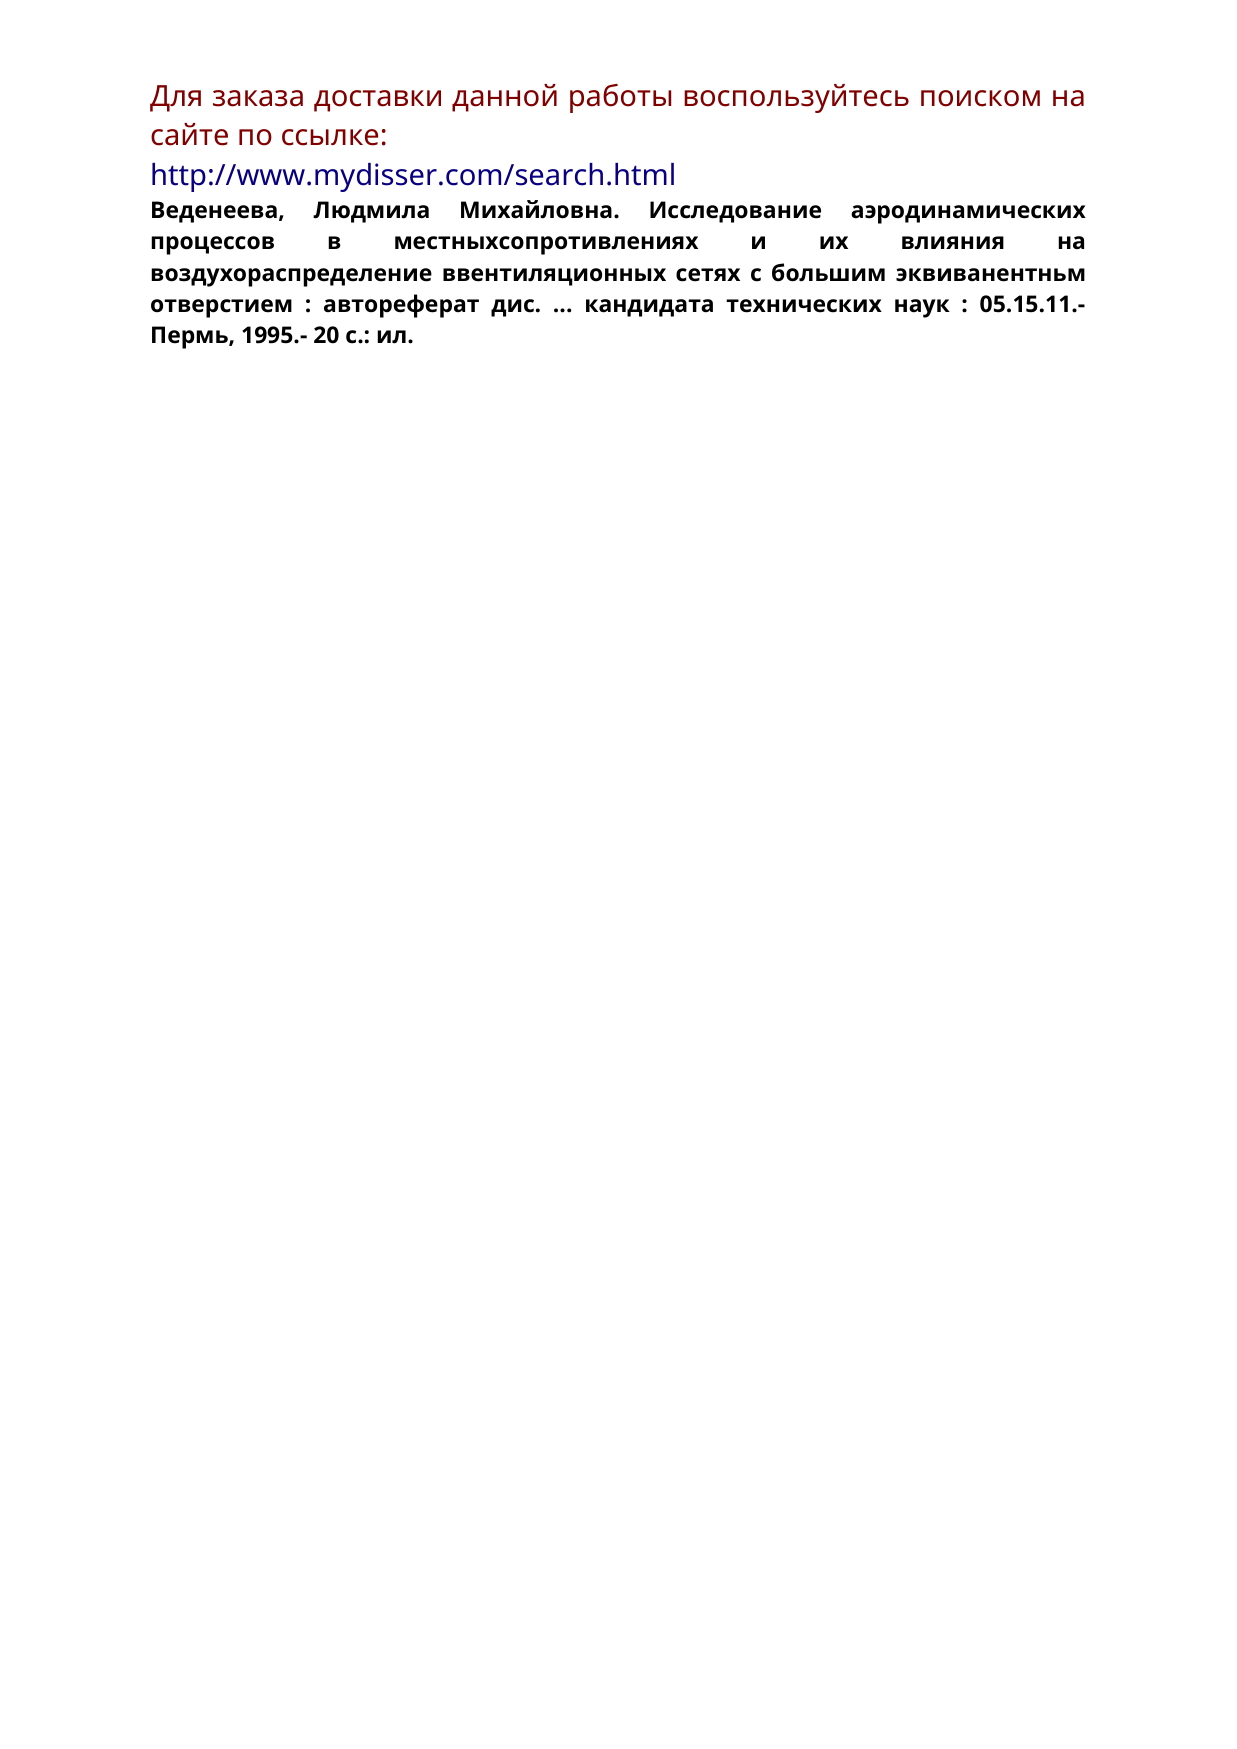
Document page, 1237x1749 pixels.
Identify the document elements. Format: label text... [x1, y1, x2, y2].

text Веденеева, Людмила Михайловна. Исследование аэродинамических процессов в местныхсопротивлениях и их влияния на воздухораспределение ввентиляционных сетях с большим эквиванентньм отверстием : автореферат дис. ... кандидата технических наук : 05.15.11.- Пермь, 1995.- 20 с.: ил. [150, 194, 1086, 350]
